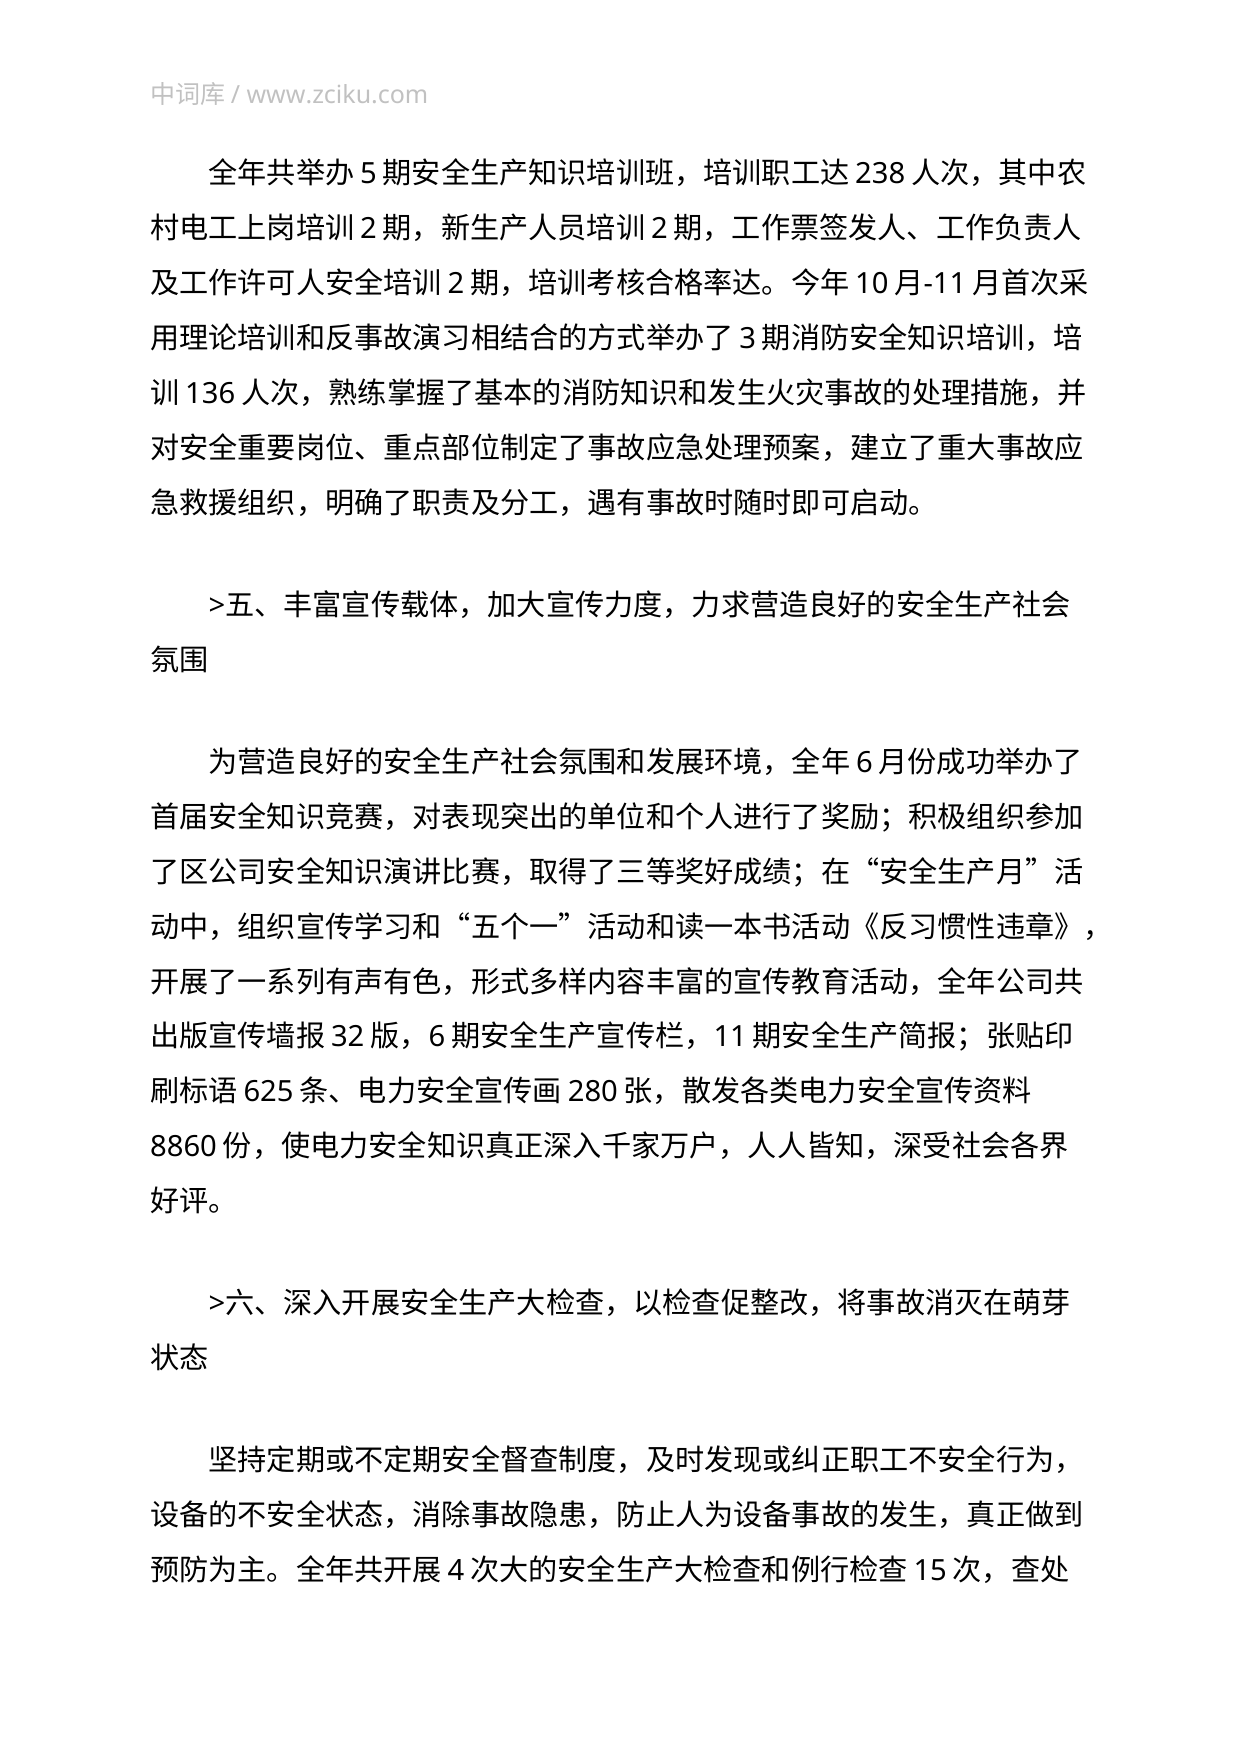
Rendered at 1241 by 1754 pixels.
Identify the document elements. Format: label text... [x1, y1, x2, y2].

text 为营造良好的安全生产社会氛围和发展环境，全年6月份成功举办了首届安全知识竞赛，对表现突出的单位和个人进行了奖励；积极组织参加了区公司安全知识演讲比赛，取得了三等奖好成绩；在“安全生产月”活动中，组织宣传学习和“五个一”活动和读一本书活动《反习惯性违章》，开展了一系列有声有色，形式多样内容丰富的宣传教育活动，全年公司共出版宣传墙报32版，6期安全生产宣传栏，11期安全生产简报；张贴印刷标语625条、电力安全宣传画280张，散发各类电力安全宣传资料8860份，使电力安全知识真正深入千家万户，人人皆知，深受社会各界好评。 [150, 738, 1090, 1220]
text >五、丰富宣传载体，加大宣传力度，力求营造良好的安全生产社会氛围 [150, 582, 1090, 679]
text >六、深入开展安全生产大检查，以检查促整改，将事故消灭在萌芽状态 [150, 1280, 1090, 1377]
text 全年共举办5期安全生产知识培训班，培训职工达238人次，其中农村电工上岗培训2期，新生产人员培训2期，工作票签发人、工作负责人及工作许可人安全培训2期，培训考核合格率达。今年10月-11月首次采用理论培训和反事故演习相结合的方式举办了3期消防安全知识培训，培训136人次，熟练掌握了基本的消防知识和发生火灾事故的处理措施，并对安全重要岗位、重点部位制定了事故应急处理预案，建立了重大事故应急救援组织，明确了职责及分工，遇有事故时随时即可启动。 [150, 150, 1090, 522]
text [150, 1437, 1090, 1589]
